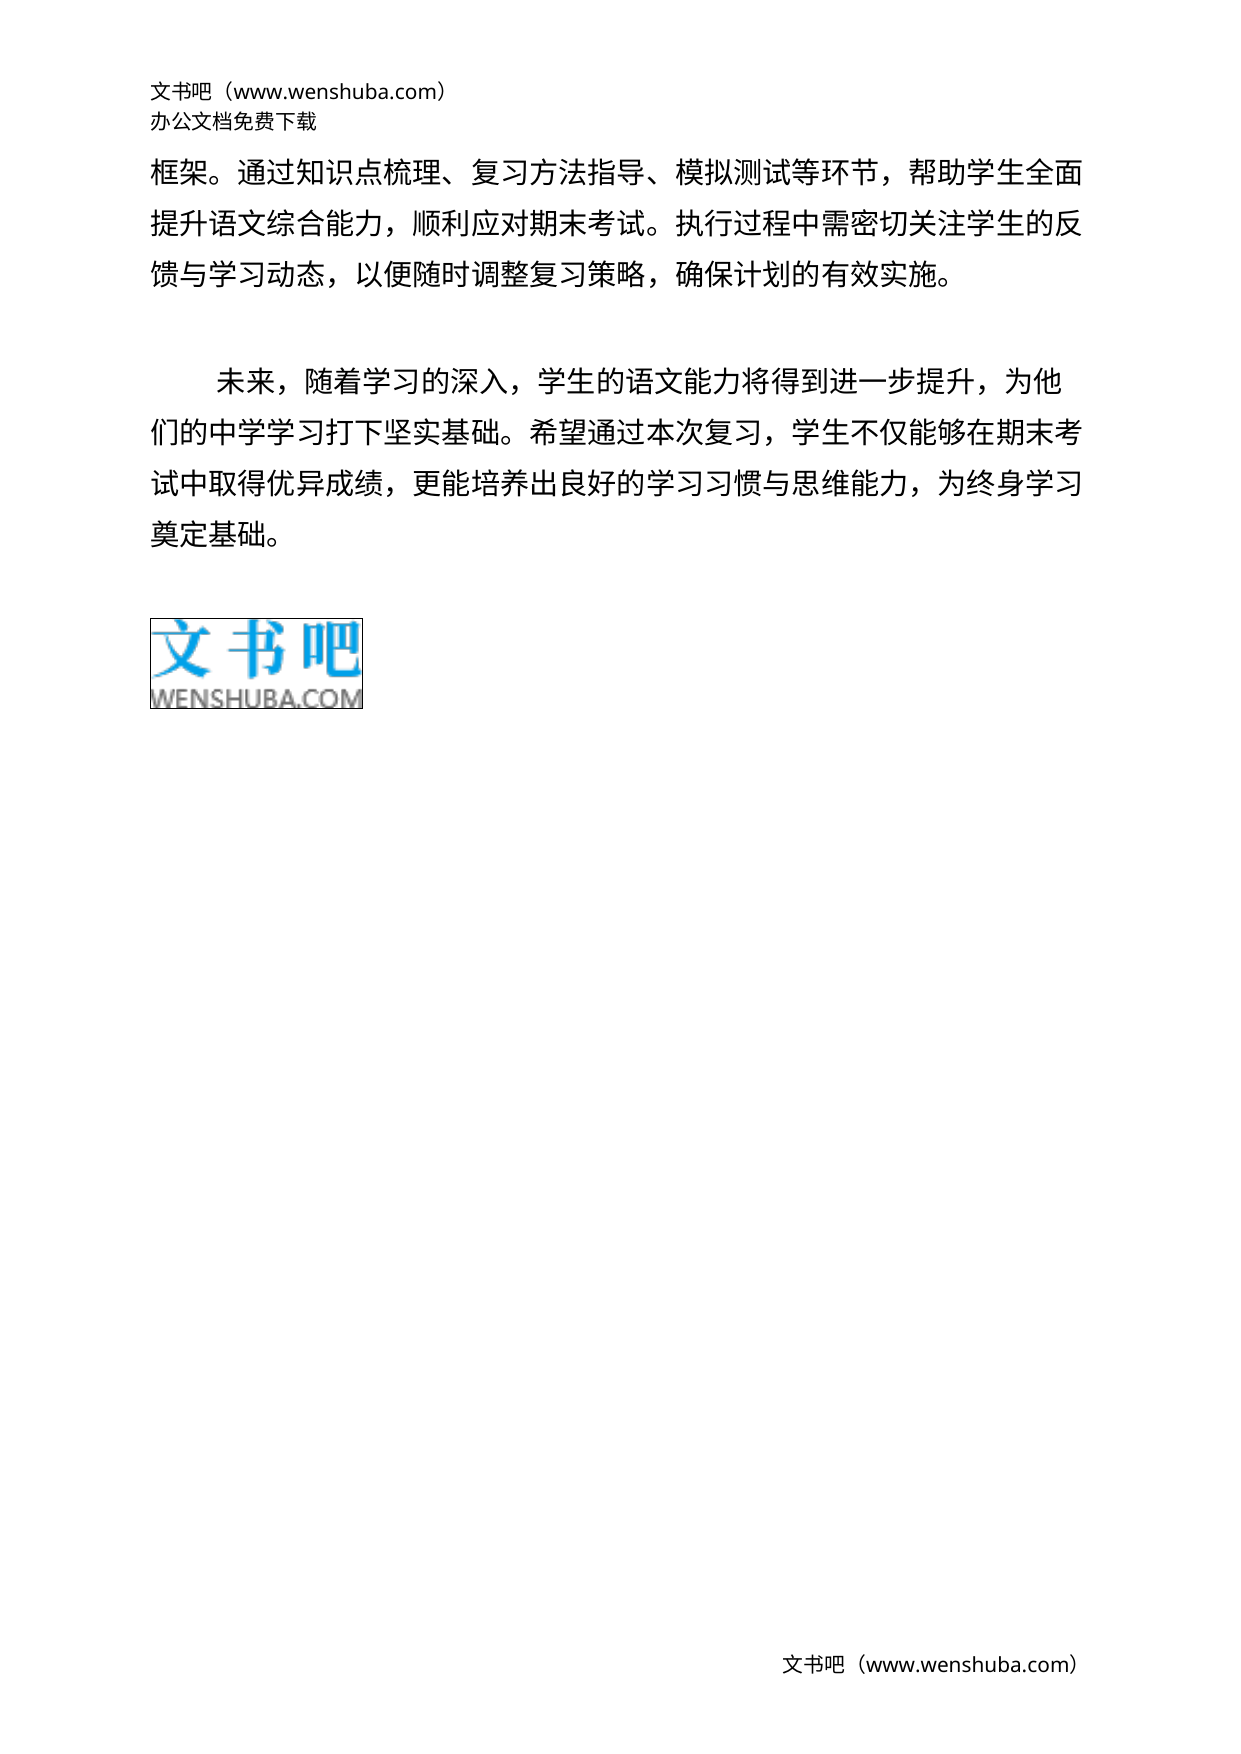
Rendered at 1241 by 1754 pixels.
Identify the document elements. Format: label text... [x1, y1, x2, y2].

text 未来，随着学习的深入，学生的语文能力将得到进一步提升，为他们的中学学习打下坚实基础。希望通过本次复习，学生不仅能够在期末考试中取得优异成绩，更能培养出良好的学习习惯与思维能力，为终身学习奠定基础。 [150, 359, 1090, 553]
picture [151, 619, 362, 708]
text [150, 150, 1090, 294]
